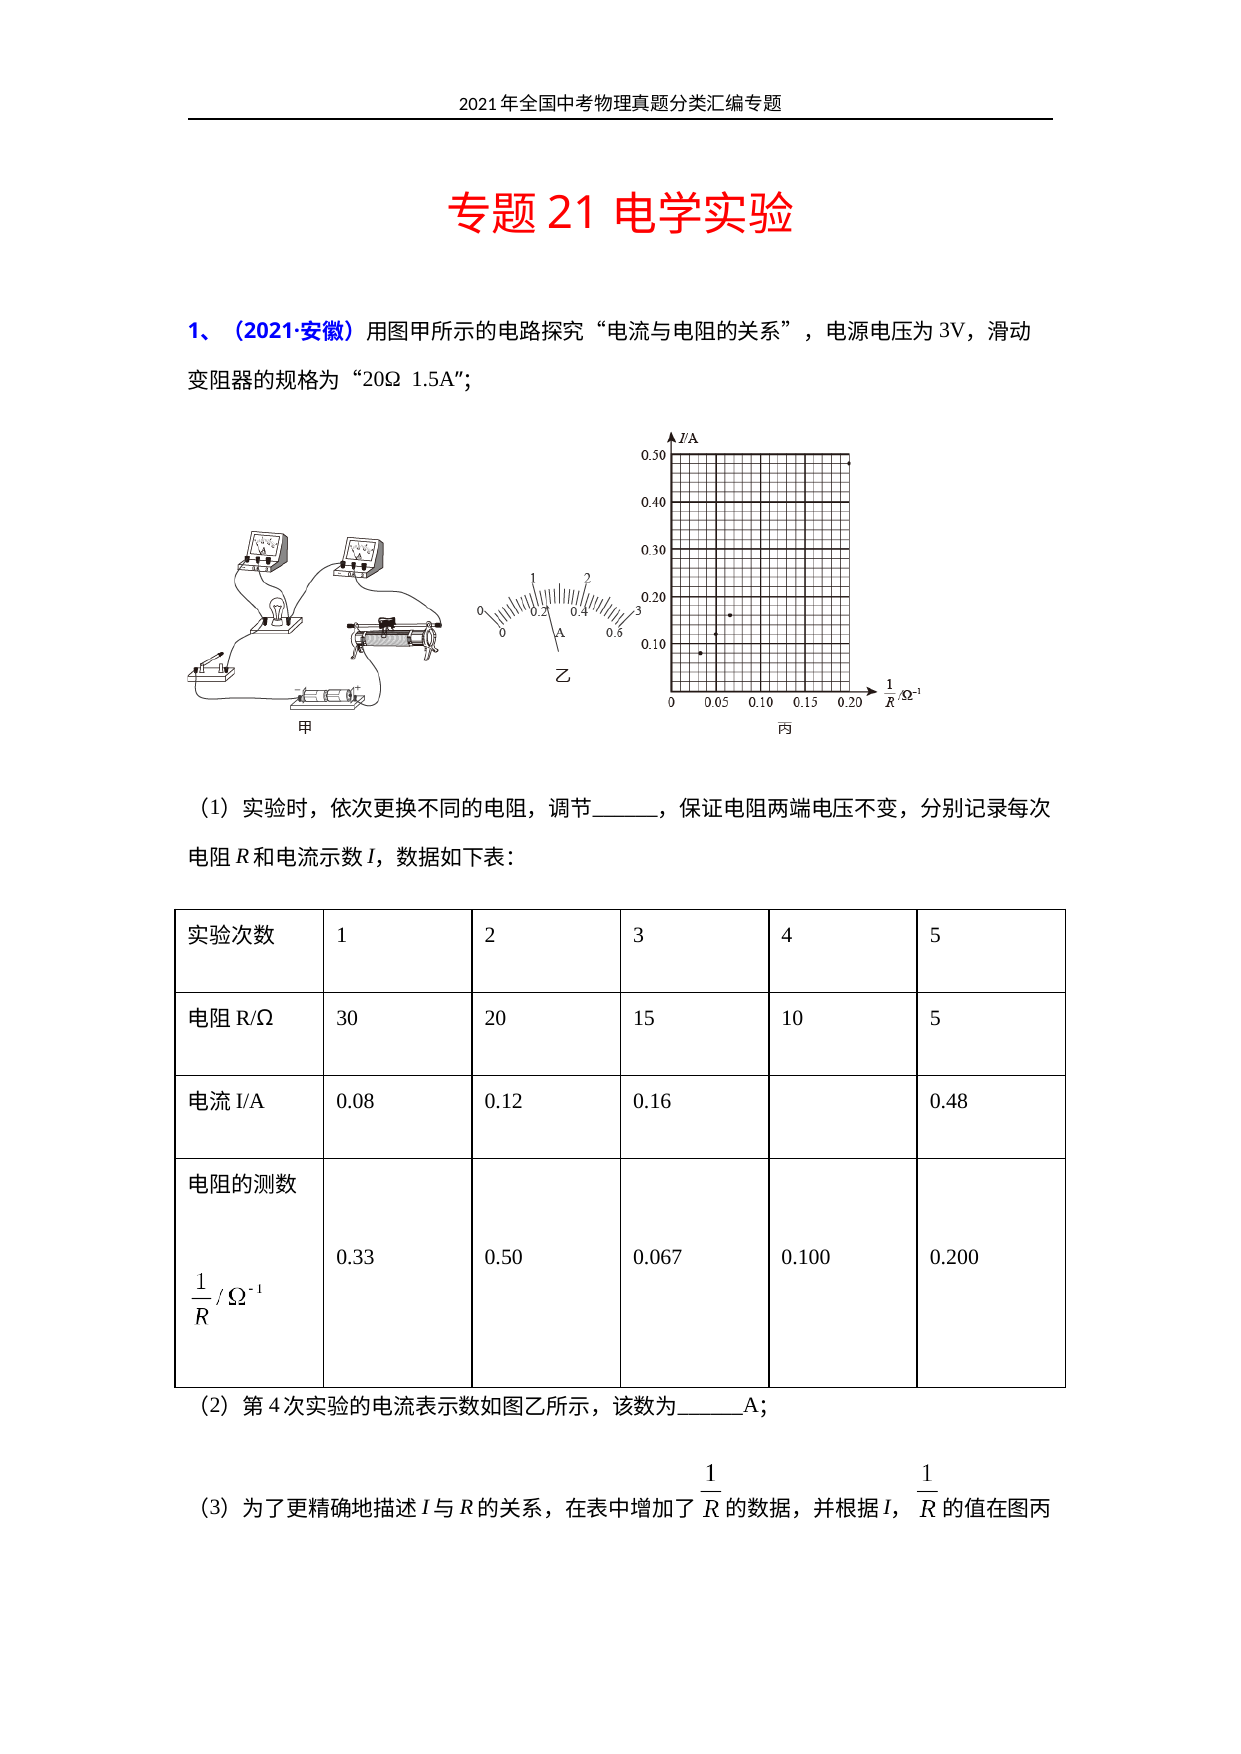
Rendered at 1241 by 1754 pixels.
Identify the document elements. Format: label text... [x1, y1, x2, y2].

table_cell 0.12 [473, 1076, 620, 1158]
table_cell 0.48 [918, 1076, 1065, 1158]
table_cell 5 [918, 993, 1065, 1074]
table_cell 20 [473, 993, 620, 1074]
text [187, 1458, 1053, 1555]
table_cell 0.33 [324, 1159, 471, 1387]
table_cell 电阻R/Ω [176, 993, 323, 1074]
table_cell 0.100 [770, 1159, 916, 1387]
text 专题21 电学实验 [187, 162, 1053, 259]
table_cell 0.50 [473, 1159, 620, 1387]
table_header 1 [324, 910, 471, 992]
table_cell 电阻的测数 [176, 1159, 323, 1387]
table_cell 30 [324, 993, 471, 1074]
table_cell 0.16 [621, 1076, 768, 1158]
table_header 4 [770, 910, 916, 992]
table_header 2 [473, 910, 620, 992]
table_cell [770, 1076, 916, 1158]
table_header 5 [918, 910, 1065, 992]
text （1）实验时，依次更换不同的电阻，调节______，保证电阻两端电压不变，分别记录每次电阻R和电流示数I，数据如下表： [187, 791, 1053, 872]
table_cell 0.067 [621, 1159, 768, 1387]
table_cell 0.200 [918, 1159, 1065, 1387]
table_cell 10 [770, 993, 916, 1074]
table_header 实验次数 [176, 910, 323, 992]
table_header 3 [621, 910, 768, 992]
table_cell 15 [621, 993, 768, 1074]
picture [187, 431, 928, 737]
table_cell 0.08 [324, 1076, 471, 1158]
table_cell 电流I/A [176, 1076, 323, 1158]
text 1、（2021·安徽）用图甲所示的电路探究“电流与电阻的关系”，电源电压为3V，滑动变阻器的规格为“20Ω 1.5A”； [187, 313, 1053, 395]
text （2）第4次实验的电流表示数如图乙所示，该数为______A； [187, 1388, 1053, 1421]
